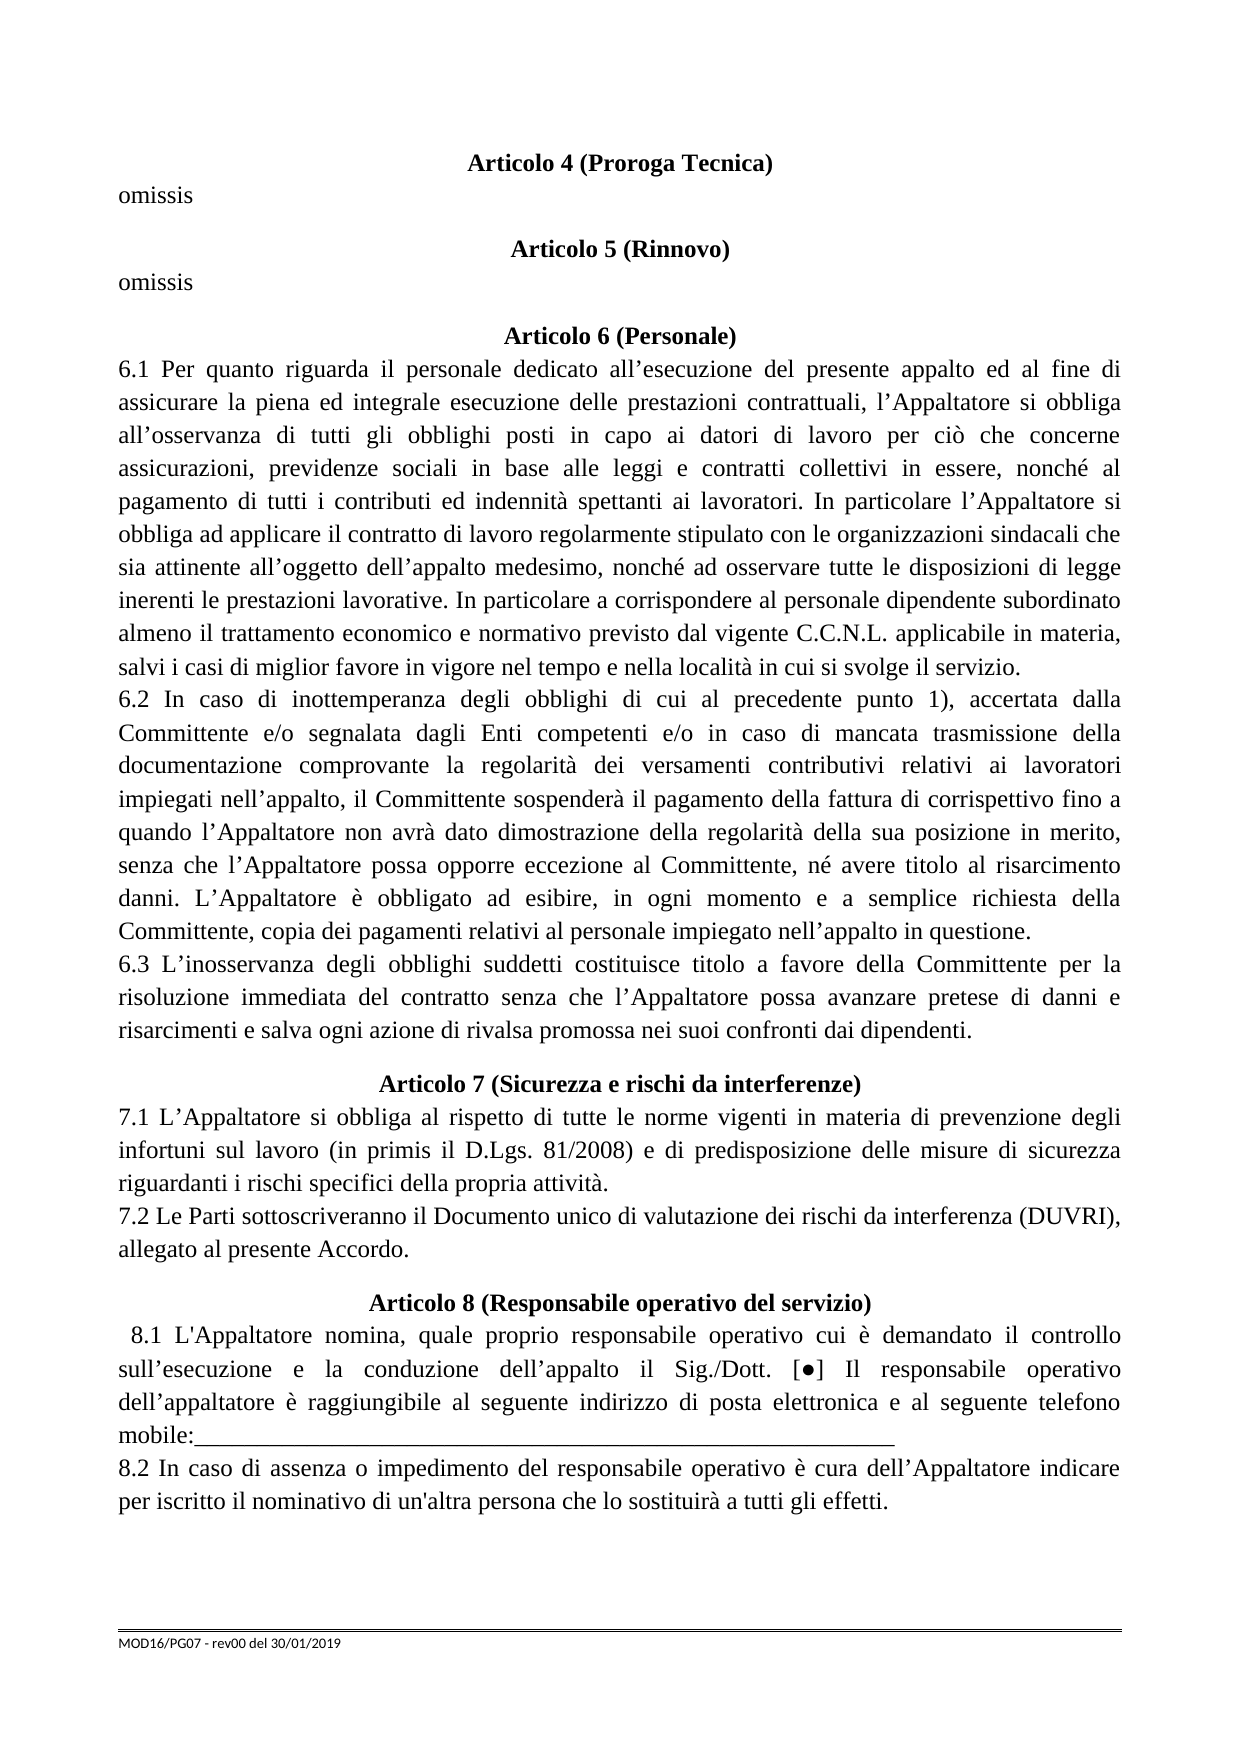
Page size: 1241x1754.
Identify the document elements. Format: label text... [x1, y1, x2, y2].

text 7.1 L’Appaltatore si obbliga al rispetto di tutte le norme vigenti in materia di prevenzione degli infortuni sul lavoro (in primis il D.Lgs. 81/2008) e di predisposizione delle misure di sicurezza riguardanti i rischi specifici della propria attività. [118, 1102, 1122, 1196]
text 8.1 L'Appaltatore nomina, quale proprio responsabile operativo cui è demandato il controllo sull’esecuzione e la conduzione dell’appalto il Sig./Dott. [●] Il responsabile operativo dell’appaltatore è raggiungibile al seguente indirizzo di posta elettronica e al seguente telefono mobile:________________________________________________________ [118, 1321, 1122, 1448]
text 8.2 In caso di assenza o impedimento del responsabile operativo è cura dell’Appaltatore indicare per iscritto il nominativo di un'altra persona che lo sostituirà a tutti gli effetti. [118, 1453, 1122, 1514]
text omissis [118, 181, 1122, 209]
text 6.3 L’inosservanza degli obblighi suddetti costituisce titolo a favore della Committente per la risoluzione immediata del contratto senza che l’Appaltatore possa avanzare pretese di danni e risarcimenti e salva ogni azione di rivalsa promossa nei suoi confronti dai dipendenti. [118, 949, 1122, 1043]
subtitle Articolo 8 (Responsabile operativo del servizio) [118, 1288, 1122, 1316]
subtitle Articolo 6 (Personale) [118, 321, 1122, 350]
text 6.1 Per quanto riguarda il personale dedicato all’esecuzione del presente appalto ed al fine di assicurare la piena ed integrale esecuzione delle prestazioni contrattuali, l’Appaltatore si obbliga all’osservanza di tutti gli obblighi posti in capo ai datori di lavoro per ciò che concerne assicurazioni, previdenze sociali in base alle leggi e contratti collettivi in essere, nonché al pagamento di tutti i contributi ed indennità spettanti ai lavoratori. In particolare l’Appaltatore si obbliga ad applicare il contratto di lavoro regolarmente stipulato con le organizzazioni sindacali che sia attinente all’oggetto dell’appalto medesimo, nonché ad osservare tutte le disposizioni di legge inerenti le prestazioni lavorative. In particolare a corrispondere al personale dipendente subordinato almeno il trattamento economico e normativo previsto dal vigente C.C.N.L. applicabile in materia, salvi i casi di miglior favore in vigore nel tempo e nella località in cui si svolge il servizio. [118, 354, 1122, 680]
text 7.2 Le Parti sottoscriveranno il Documento unico di valutazione dei rischi da interferenza (DUVRI), allegato al presente Accordo. [118, 1201, 1122, 1262]
subtitle Articolo 4 (Proroga Tecnica) [118, 148, 1122, 176]
subtitle Articolo 7 (Sicurezza e rischi da interferenze) [118, 1069, 1122, 1097]
text omissis [118, 267, 1122, 296]
text 6.2 In caso di inottemperanza degli obblighi di cui al precedente punto 1), accertata dalla Committente e/o segnalata dagli Enti competenti e/o in caso di mancata trasmissione della documentazione comprovante la regolarità dei versamenti contributivi relativi ai lavoratori impiegati nell’appalto, il Committente sospenderà il pagamento della fattura di corrispettivo fino a quando l’Appaltatore non avrà dato dimostrazione della regolarità della sua posizione in merito, senza che l’Appaltatore possa opporre eccezione al Committente, né avere titolo al risarcimento danni. L’Appaltatore è obbligato ad esibire, in ogni momento e a semplice richiesta della Committente, copia dei pagamenti relativi al personale impiegato nell’appalto in questione. [118, 684, 1122, 944]
subtitle Articolo 5 (Rinnovo) [118, 234, 1122, 263]
